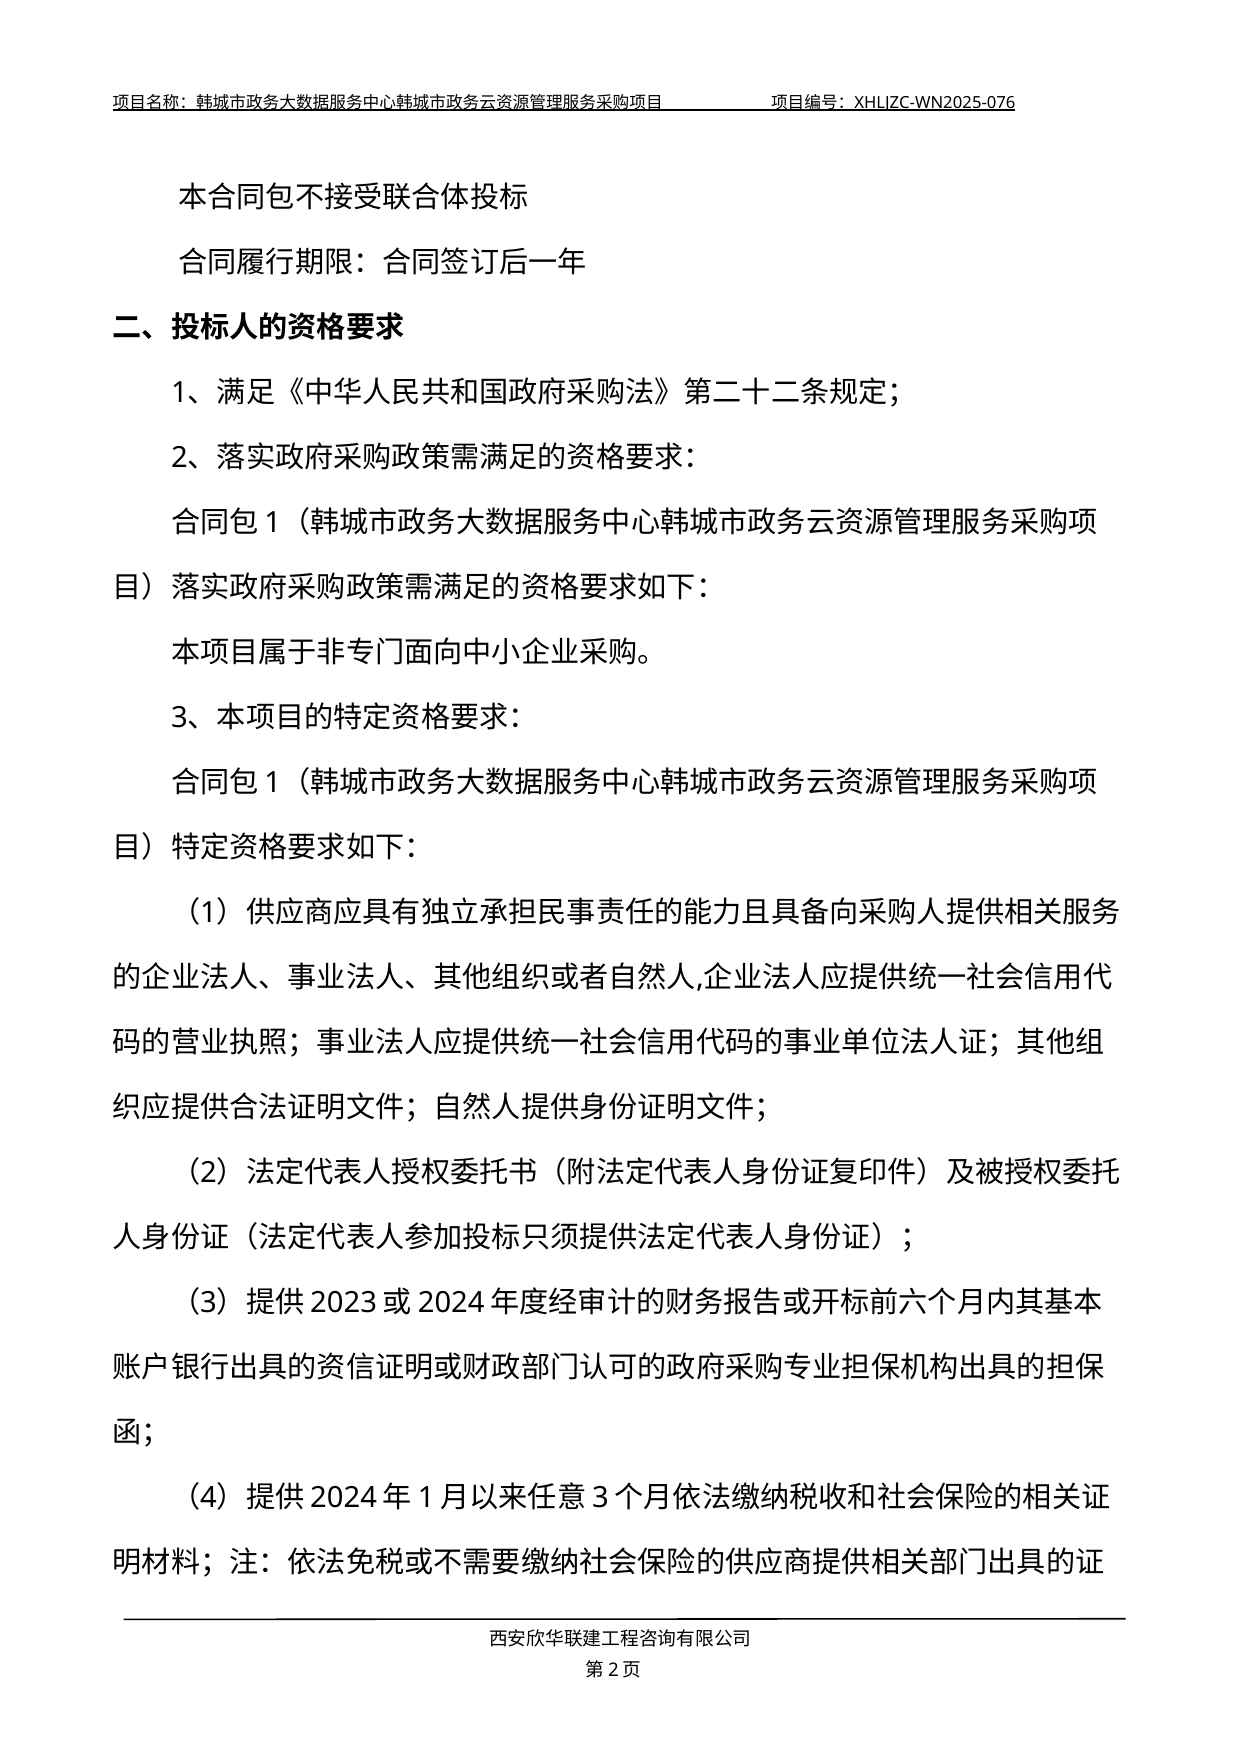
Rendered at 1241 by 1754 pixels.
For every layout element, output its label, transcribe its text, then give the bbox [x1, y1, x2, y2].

text 本合同包不接受联合体投标 [112, 162, 1128, 227]
text （3）提供2023或2024年度经审计的财务报告或开标前六个月内其基本账户银行出具的资信证明或财政部门认可的政府采购专业担保机构出具的担保函； [112, 1267, 1128, 1462]
text （2）法定代表人授权委托书（附法定代表人身份证复印件）及被授权委托人身份证（法定代表人参加投标只须提供法定代表人身份证）； [112, 1137, 1128, 1267]
text 3、本项目的特定资格要求： [112, 682, 1128, 747]
text 合同履行期限：合同签订后一年 [112, 227, 1128, 292]
text 合同包1（韩城市政务大数据服务中心韩城市政务云资源管理服务采购项目）落实政府采购政策需满足的资格要求如下： [112, 487, 1128, 617]
text 本项目属于非专门面向中小企业采购。 [112, 617, 1128, 682]
text 合同包1（韩城市政务大数据服务中心韩城市政务云资源管理服务采购项目）特定资格要求如下： [112, 747, 1128, 877]
text 1、满足《中华人民共和国政府采购法》第二十二条规定； [112, 357, 1128, 422]
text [112, 1462, 1128, 1592]
text 2、落实政府采购政策需满足的资格要求： [112, 422, 1128, 487]
text 二、投标人的资格要求 [112, 292, 1128, 357]
text （1）供应商应具有独立承担民事责任的能力且具备向采购人提供相关服务的企业法人、事业法人、其他组织或者自然人,企业法人应提供统一社会信用代码的营业执照；事业法人应提供统一社会信用代码的事业单位法人证；其他组织应提供合法证明文件；自然人提供身份证明文件； [112, 877, 1128, 1137]
